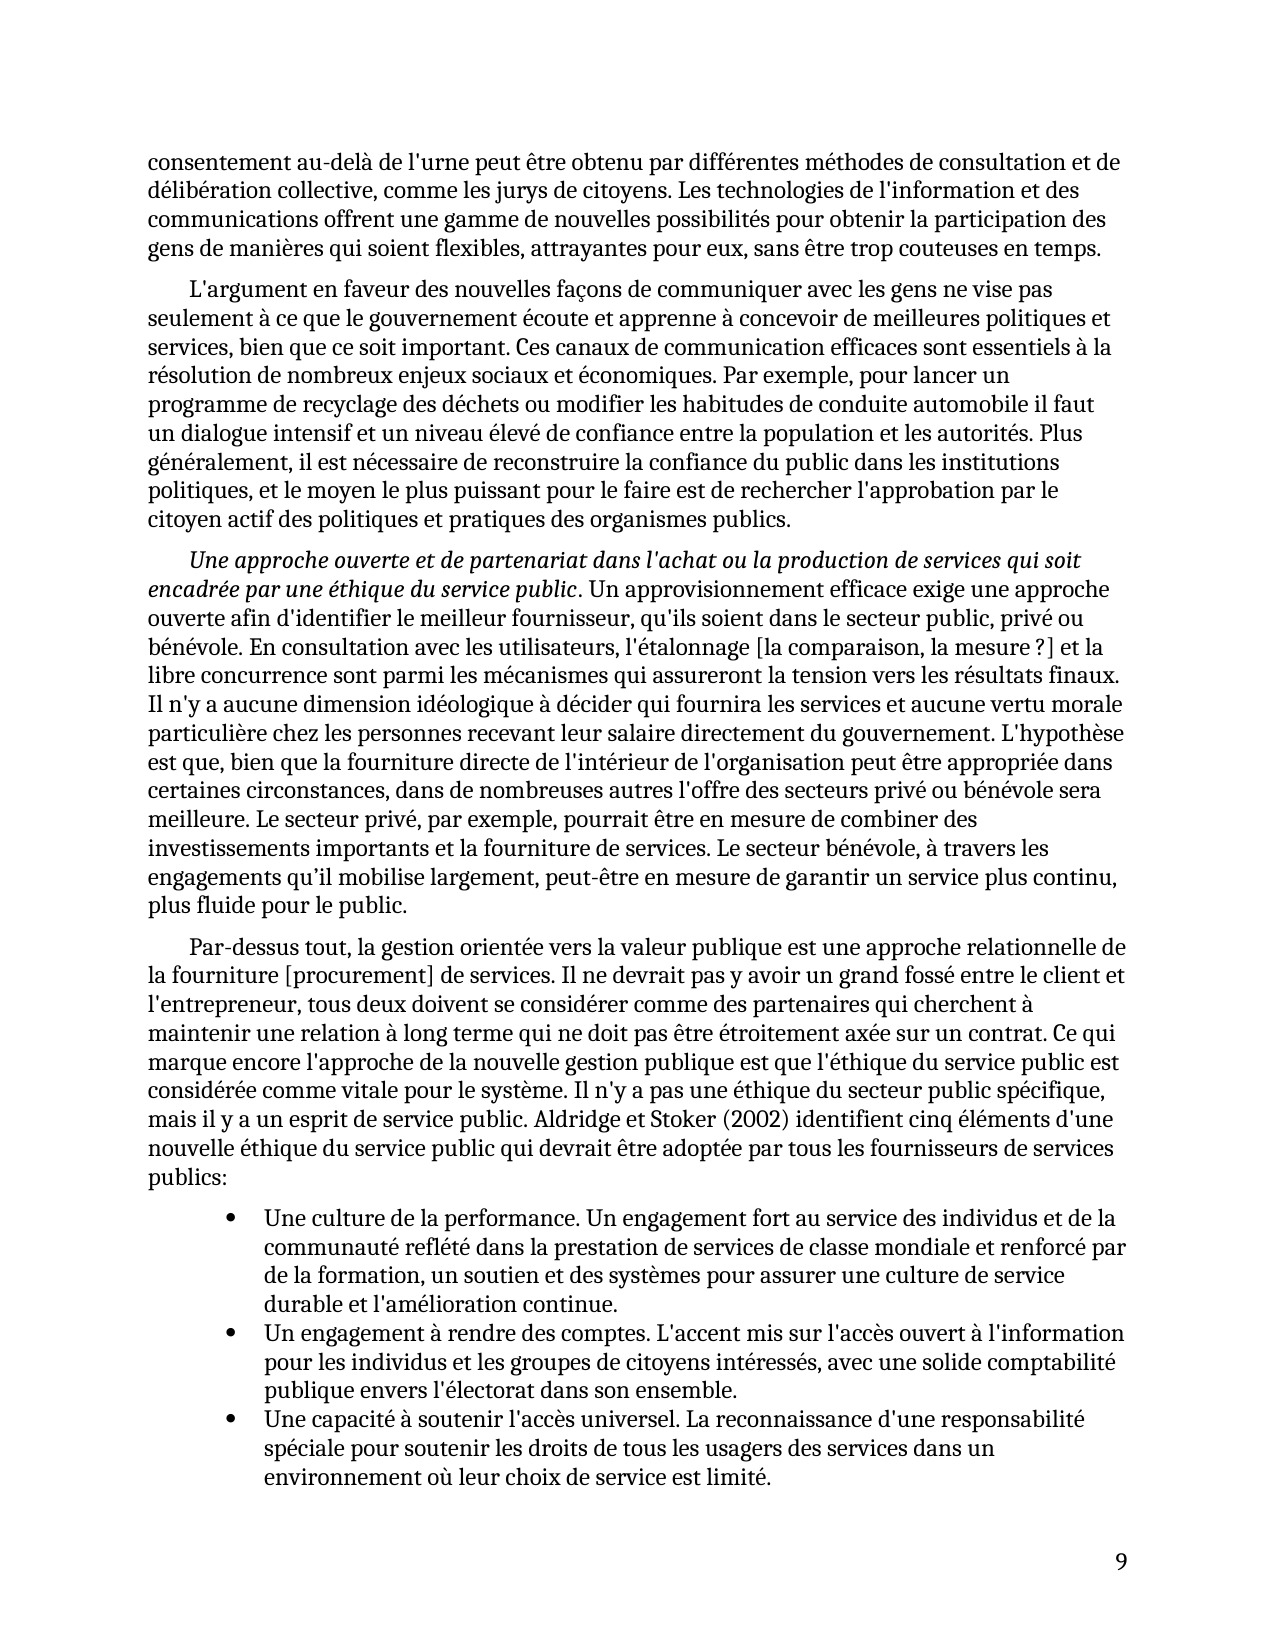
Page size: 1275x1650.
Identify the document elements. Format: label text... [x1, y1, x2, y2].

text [148, 148, 1127, 263]
text Une approche ouverte et de partenariat dans l'achat ou la production de services qui soit encadrée par une éthique du service public. Un approvisionnement efficace exige une approche ouverte afin d'identifier le meilleur fournisseur, qu'ils soient dans le secteur public, privé ou bénévole. En consultation avec les utilisateurs, l'étalonnage [la comparaison, la mesure ?] et la libre concurrence sont parmi les mécanismes qui assureront la tension vers les résultats finaux. Il n'y a aucune dimension idéologique à décider qui fournira les services et aucune vertu morale particulière chez les personnes recevant leur salaire directement du gouvernement. L'hypothèse est que, bien que la fourniture directe de l'intérieur de l'organisation peut être appropriée dans certaines circonstances, dans de nombreuses autres l'offre des secteurs privé ou bénévole sera meilleure. Le secteur privé, par exemple, pourrait être en mesure de combiner des investissements importants et la fourniture de services. Le secteur bénévole, à travers les engagements qu’il mobilise largement, peut-être en mesure de garantir un service plus continu, plus fluide pour le public. [148, 546, 1127, 920]
text Par-dessus tout, la gestion orientée vers la valeur publique est une approche relationnelle de la fourniture [procurement] de services. Il ne devrait pas y avoir un grand fossé entre le client et l'entrepreneur, tous deux doivent se considérer comme des partenaires qui cherchent à maintenir une relation à long terme qui ne doit pas être étroitement axée sur un contrat. Ce qui marque encore l'approche de la nouvelle gestion publique est que l'éthique du service public est considérée comme vitale pour le système. Il n'y a pas une éthique du secteur public spécifique, mais il y a un esprit de service public. Aldridge et Stoker (2002) identifient cinq éléments d'une nouvelle éthique du service public qui devrait être adoptée par tous les fournisseurs de services publics: [148, 933, 1127, 1191]
list Une culture de la performance. Un engagement fort au service des individus et de la communauté reflété dans la prestation de services de classe mondiale et renforcé par de la formation, un soutien et des systèmes pour assurer une culture de service durable et l'amélioration continue. [226, 1204, 1127, 1319]
text L'argument en faveur des nouvelles façons de communiquer avec les gens ne vise pas seulement à ce que le gouvernement écoute et apprenne à concevoir de meilleures politiques et services, bien que ce soit important. Ces canaux de communication efficaces sont essentiels à la résolution de nombreux enjeux sociaux et économiques. Par exemple, pour lancer un programme de recyclage des déchets ou modifier les habitudes de conduite automobile il faut un dialogue intensif et un niveau élevé de confiance entre la population et les autorités. Plus généralement, il est nécessaire de reconstruire la confiance du public dans les institutions politiques, et le moyen le plus puissant pour le faire est de rechercher l'approbation par le citoyen actif des politiques et pratiques des organismes publics. [148, 275, 1127, 534]
list Un engagement à rendre des comptes. L'accent mis sur l'accès ouvert à l'information pour les individus et les groupes de citoyens intéressés, avec une solide comptabilité publique envers l'électorat dans son ensemble. [226, 1319, 1127, 1405]
list Une capacité à soutenir l'accès universel. La reconnaissance d'une responsabilité spéciale pour soutenir les droits de tous les usagers des services dans un environnement où leur choix de service est limité. [226, 1405, 1127, 1491]
